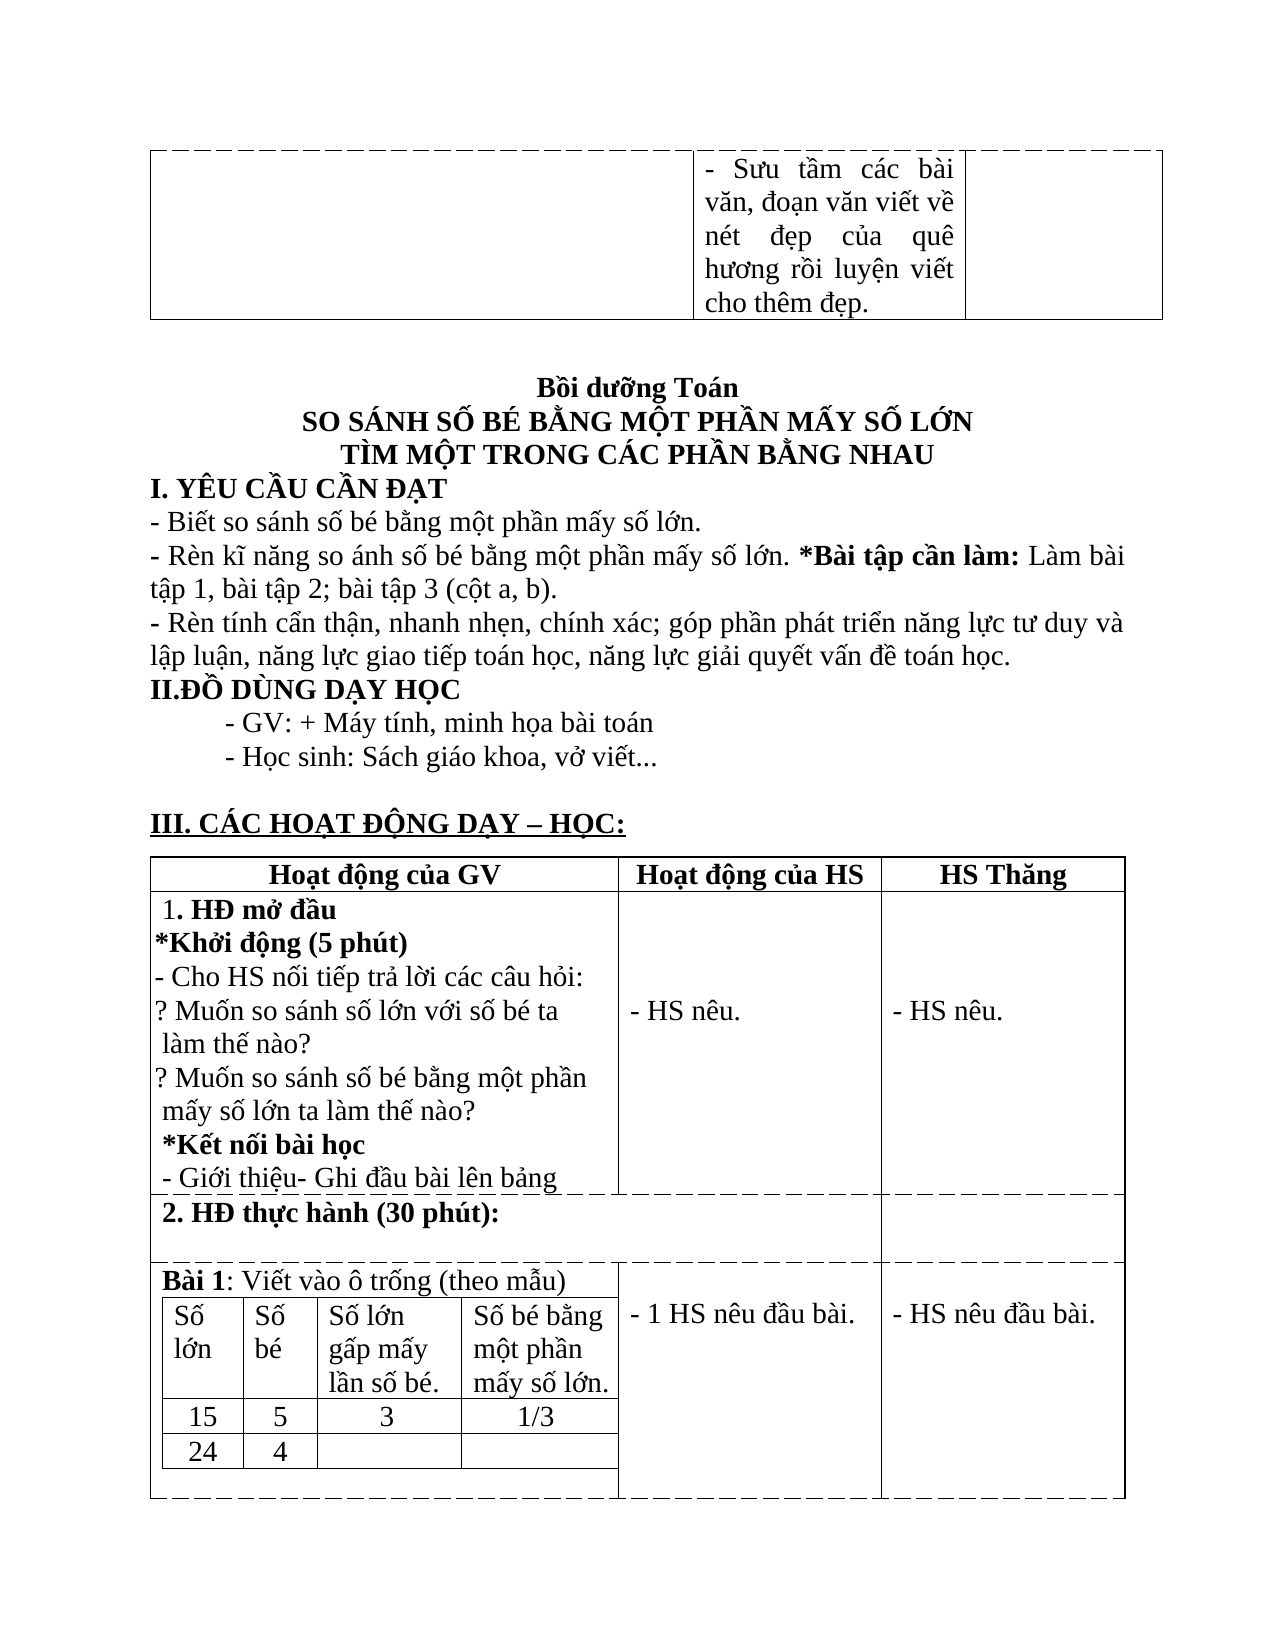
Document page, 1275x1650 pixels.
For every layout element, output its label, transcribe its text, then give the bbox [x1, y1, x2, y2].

text - Biết so sánh số bé bằng một phần mấy số lớn. [150, 504, 1125, 538]
text - Rèn kĩ năng so ánh số bé bằng một phần mấy số lớn. *Bài tập cần làm: Làm bài tập 1, bài tập 2; bài tập 3 (cột a, b). [150, 538, 1125, 605]
text II.ĐỒ DÙNG DẠY HỌC [150, 672, 1125, 706]
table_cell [882, 1262, 1124, 1498]
text TÌM MỘT TRONG CÁC PHẦN BẰNG NHAU [150, 437, 1125, 471]
table_cell - HS nêu. [882, 892, 1124, 1194]
table_cell 1. HĐ mở đầu *Khởi động (5 phút) - Cho HS nối tiếp trả lời các câu hỏi: ? Muốn so sánh số lớn với số bé ta làm thế nào? ? Muốn so sánh số bé bằng một phần mấy số lớn ta làm thế nào? *Kết nối bài học - Giới thiệu- Ghi đầu bài lên bảng [151, 892, 618, 1194]
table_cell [151, 150, 693, 319]
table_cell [151, 1262, 618, 1498]
text I. YÊU CẦU CẦN ĐẠT [150, 471, 1125, 504]
text - Rèn tính cẩn thận, nhanh nhẹn, chính xác; góp phần phát triển năng lực tư duy và lập luận, năng lực giao tiếp toán học, năng lực giải quyết vấn đề toán học. [150, 605, 1125, 672]
text SO SÁNH SỐ BÉ BẰNG MỘT PHẦN MẤY SỐ LỚN [150, 404, 1125, 437]
text III. CÁC HOẠT ĐỘNG DẠY – HỌC: [150, 806, 1125, 840]
table_header Hoạt động của GV [151, 858, 618, 891]
table_cell [882, 1194, 1124, 1262]
text - GV: + Máy tính, minh họa bài toán [150, 706, 1125, 739]
table_header HS Thăng [882, 858, 1124, 891]
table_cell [693, 150, 965, 319]
table_header Hoạt động của HS [619, 858, 881, 891]
table_cell [966, 150, 1162, 319]
table_cell 2. HĐ thực hành (30 phút): [151, 1194, 881, 1262]
text Bồi dưỡng Toán [150, 370, 1125, 404]
text - Học sinh: Sách giáo khoa, vở viết... [150, 739, 1125, 773]
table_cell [619, 1262, 881, 1498]
table_cell - HS nêu. [619, 892, 881, 1194]
